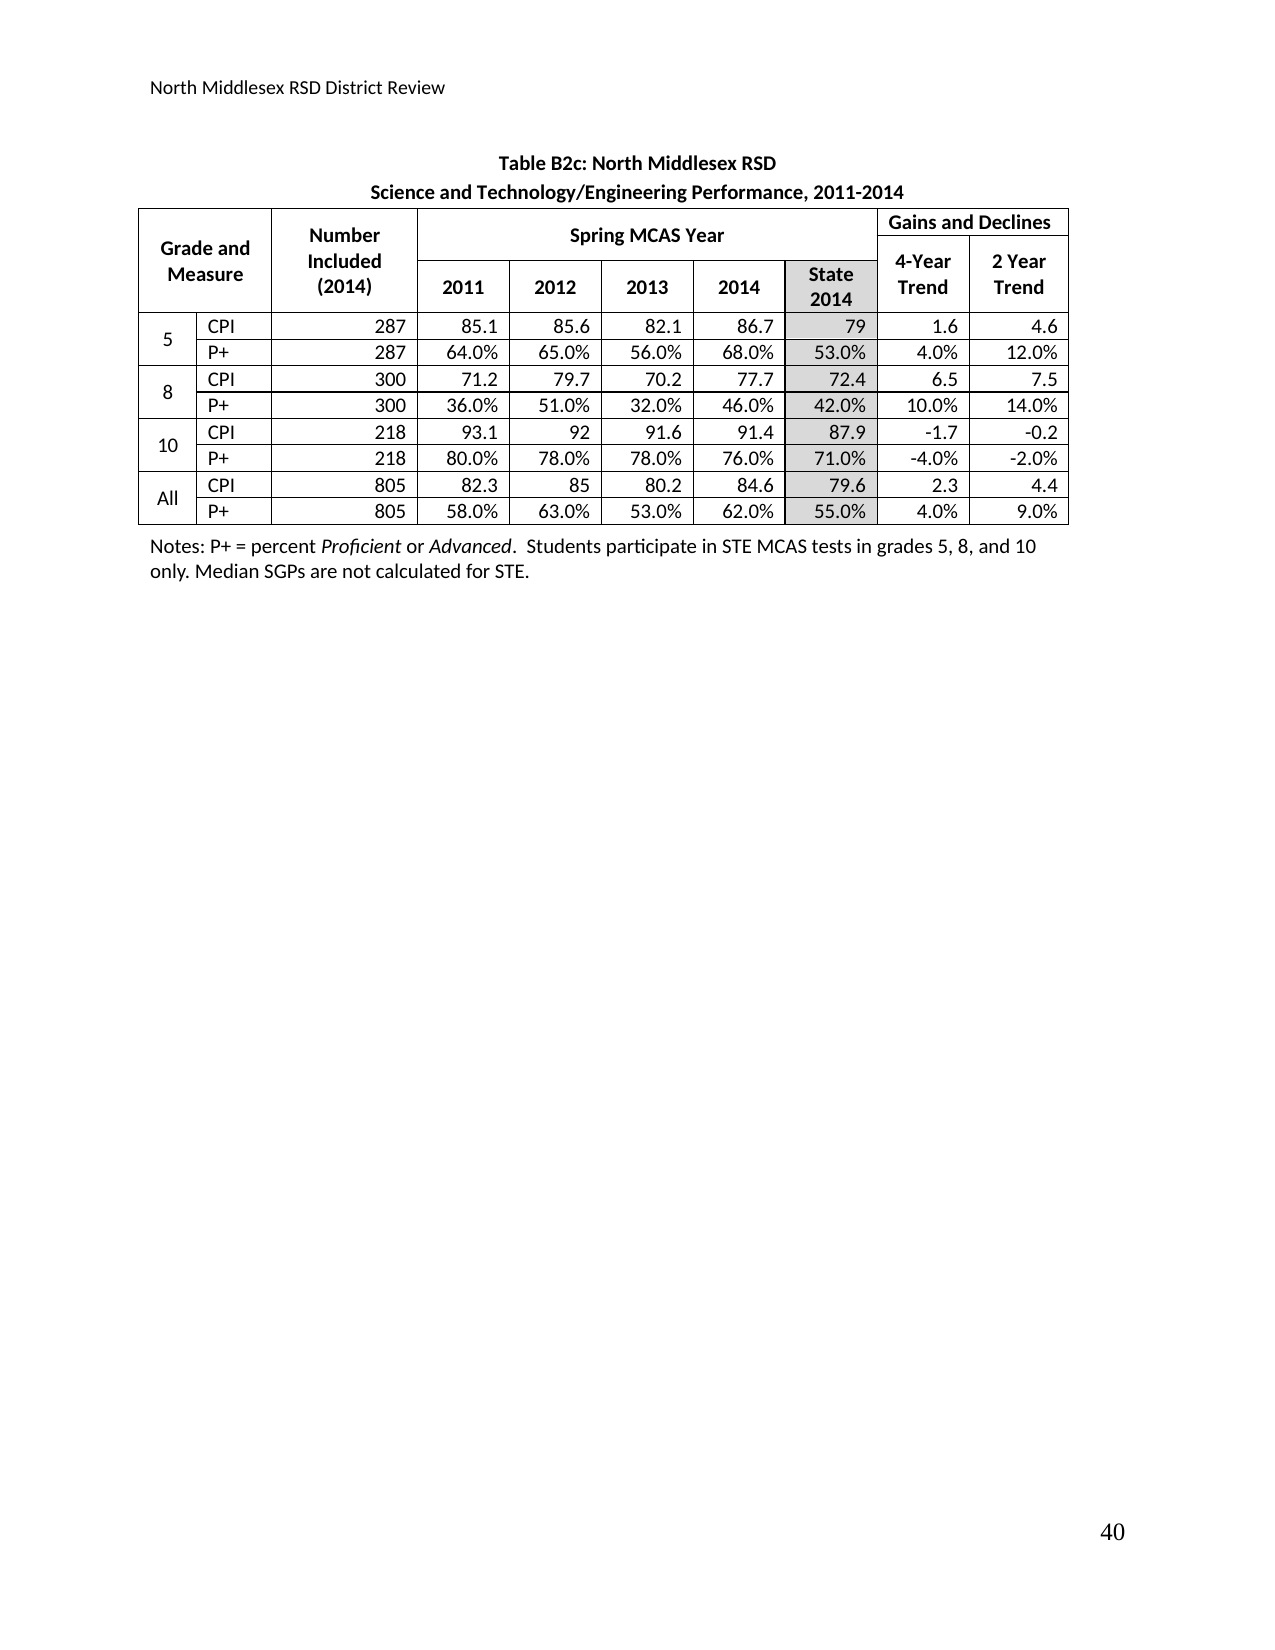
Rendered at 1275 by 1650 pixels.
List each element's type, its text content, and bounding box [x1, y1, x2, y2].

table_cell 32.0% [602, 393, 693, 418]
table_cell 92 [510, 419, 601, 444]
table_cell 63.0% [510, 498, 601, 524]
table_cell 58.0% [418, 498, 509, 524]
table_cell P+ [197, 498, 271, 524]
table_cell P+ [197, 340, 271, 365]
table_cell 82.1 [602, 313, 693, 338]
table_header Grade and Measure [139, 209, 271, 312]
table_cell 51.0% [510, 393, 601, 418]
table_cell 84.6 [694, 472, 784, 497]
table_cell 86.7 [694, 313, 784, 338]
table_cell -0.2 [970, 419, 1068, 444]
table_cell 300 [272, 366, 417, 391]
table_cell 55.0% [786, 498, 877, 524]
table_cell 4.0% [878, 498, 969, 524]
table_cell 287 [272, 313, 417, 338]
table_cell 53.0% [602, 498, 693, 524]
table_header Number Included (2014) [272, 209, 417, 312]
table_cell 71.2 [418, 366, 509, 391]
table_cell 78.0% [510, 445, 601, 471]
table_cell 91.6 [602, 419, 693, 444]
table_cell 218 [272, 445, 417, 471]
table_cell All [139, 472, 196, 524]
table_cell 80.0% [418, 445, 509, 471]
table_cell 6.5 [878, 366, 969, 391]
table_cell 2011 [418, 261, 509, 312]
table_cell 82.3 [418, 472, 509, 497]
table_cell 2 Year Trend [970, 236, 1068, 312]
table_cell 71.0% [786, 445, 877, 471]
table_cell 93.1 [418, 419, 509, 444]
table_cell 85.6 [510, 313, 601, 338]
table_cell 4.6 [970, 313, 1068, 338]
table_cell 79.6 [786, 472, 877, 497]
text Table B2c: North Middlesex RSD [150, 150, 1125, 175]
table_cell 9.0% [970, 498, 1068, 524]
table_cell 64.0% [418, 340, 509, 365]
table_cell 14.0% [970, 393, 1068, 418]
table_cell -4.0% [878, 445, 969, 471]
table_cell 10.0% [878, 393, 969, 418]
table_cell 218 [272, 419, 417, 444]
table_cell 70.2 [602, 366, 693, 391]
table_cell 8 [139, 366, 196, 418]
table_cell 91.4 [694, 419, 784, 444]
table_cell 79.7 [510, 366, 601, 391]
table_cell 76.0% [694, 445, 784, 471]
table_cell 2012 [510, 261, 601, 312]
table_cell 12.0% [970, 340, 1068, 365]
table_cell 87.9 [786, 419, 877, 444]
table_cell 46.0% [694, 393, 784, 418]
table_cell 80.2 [602, 472, 693, 497]
table_cell 85.1 [418, 313, 509, 338]
table_cell CPI [197, 313, 271, 338]
table_cell 36.0% [418, 393, 509, 418]
table_cell 56.0% [602, 340, 693, 365]
table_cell -2.0% [970, 445, 1068, 471]
table_cell 68.0% [694, 340, 784, 365]
table_cell 2.3 [878, 472, 969, 497]
table_cell P+ [197, 393, 271, 418]
table_cell 4.0% [878, 340, 969, 365]
table_cell 7.5 [970, 366, 1068, 391]
table_cell 65.0% [510, 340, 601, 365]
table_cell -1.7 [878, 419, 969, 444]
table_cell 85 [510, 472, 601, 497]
table_cell 2013 [602, 261, 693, 312]
table_cell CPI [197, 472, 271, 497]
text Science and Technology/Engineering Performance, 2011-2014 [150, 179, 1125, 204]
table_cell 77.7 [694, 366, 784, 391]
table_cell 805 [272, 498, 417, 524]
table_cell 4.4 [970, 472, 1068, 497]
table_cell 4-Year Trend [878, 236, 969, 312]
table_cell 287 [272, 340, 417, 365]
table_cell State 2014 [786, 261, 877, 312]
table_cell 62.0% [694, 498, 784, 524]
table_cell 78.0% [602, 445, 693, 471]
table_cell 53.0% [786, 340, 877, 365]
table_cell 805 [272, 472, 417, 497]
table_cell 42.0% [786, 393, 877, 418]
table_cell P+ [197, 445, 271, 471]
table_cell 72.4 [786, 366, 877, 391]
table_cell Notes: P+ = percent Proficient or Advanced. Students participate in STE MCAS tests in grades 5, 8, and 10 only. Median SGPs are not calculated for STE. [139, 525, 1069, 584]
table_cell 10 [139, 419, 196, 471]
table_cell 1.6 [878, 313, 969, 338]
table_cell 5 [139, 313, 196, 365]
table_header Gains and Declines [878, 209, 1068, 235]
table_cell CPI [197, 366, 271, 391]
table_cell 300 [272, 393, 417, 418]
table_header Spring MCAS Year [418, 209, 877, 260]
table_cell 79 [786, 313, 877, 338]
table_cell CPI [197, 419, 271, 444]
table_cell 2014 [694, 261, 784, 312]
